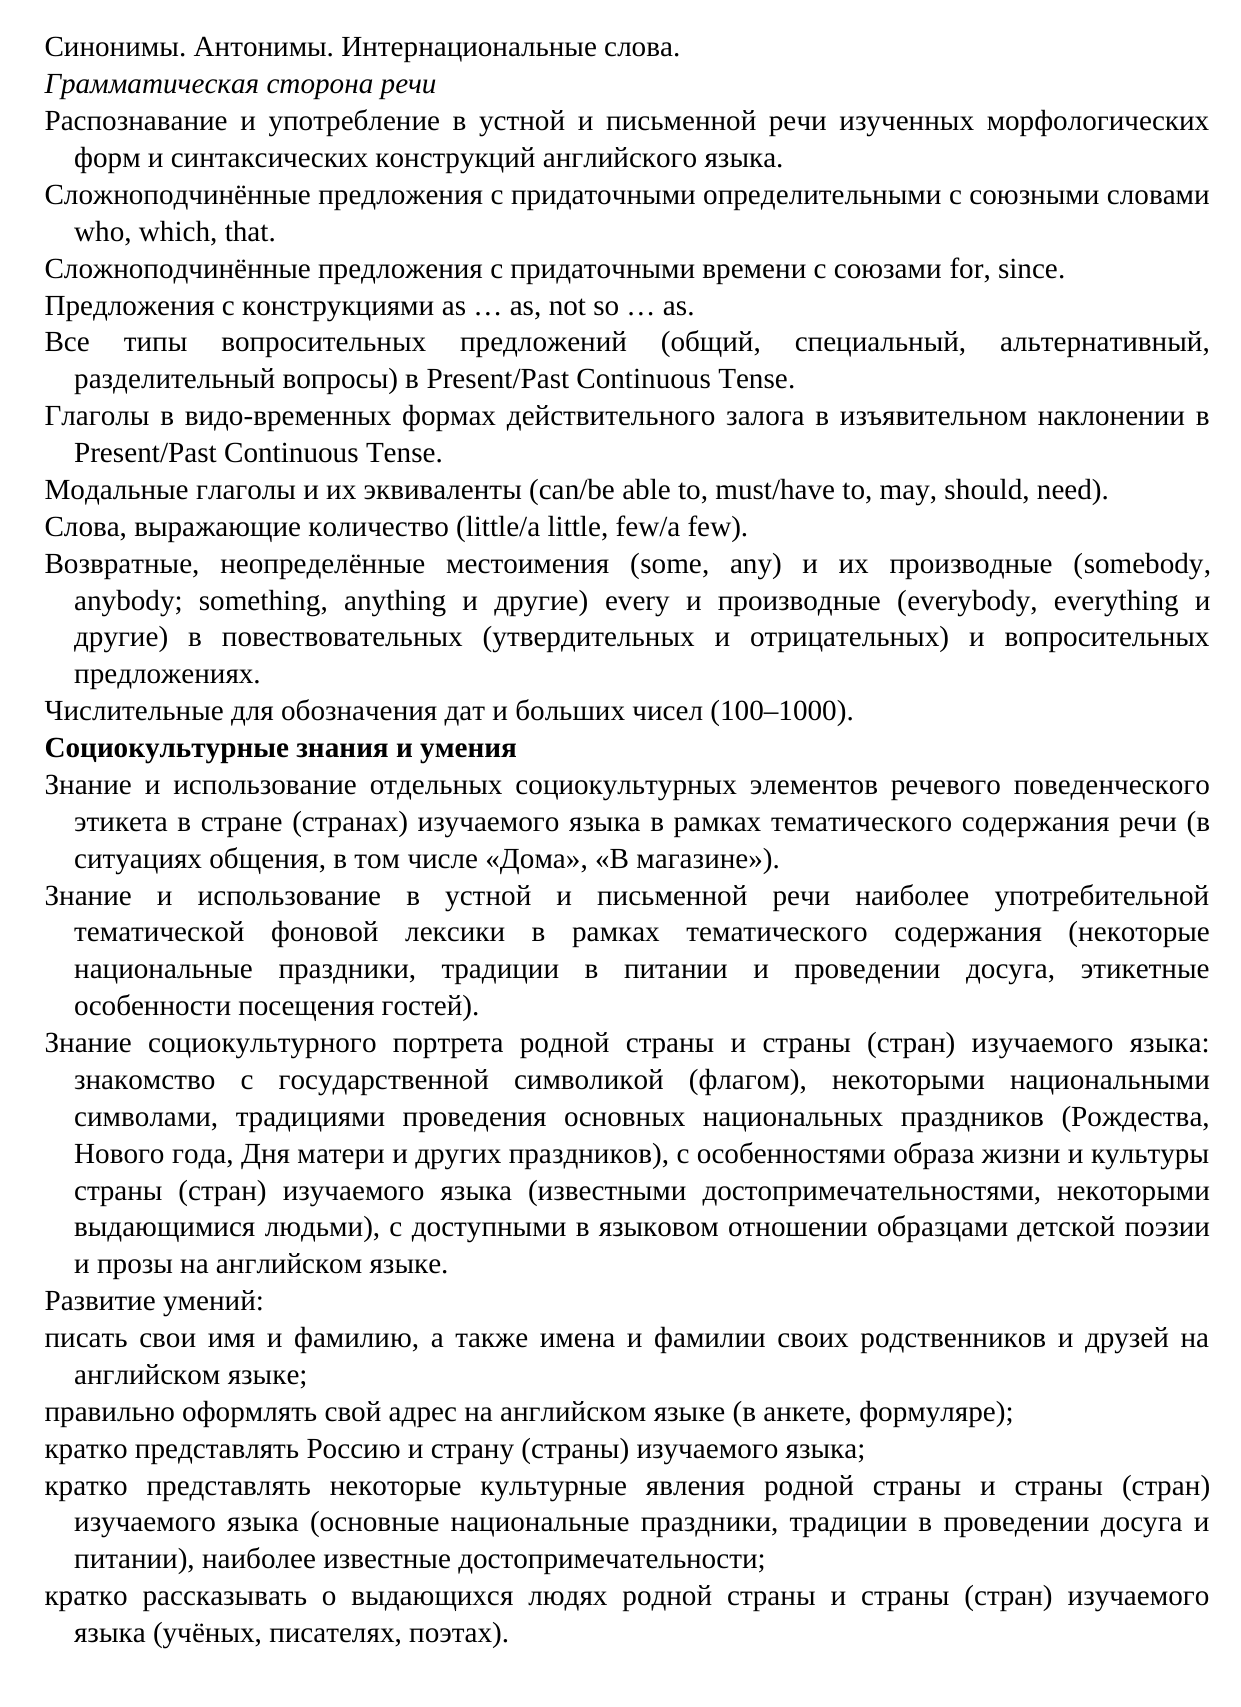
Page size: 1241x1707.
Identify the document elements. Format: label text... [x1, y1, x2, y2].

text Числительные для обозначения дат и больших чисел (100–1000). [44, 693, 1211, 727]
text Знание и использование отдельных социокультурных элементов речевого поведенческого этикета в стране (странах) изучаемого языка в рамках тематического содержания речи (в ситуациях общения, в том числе «Дома», «В магазине»). [44, 767, 1211, 874]
text правильно оформлять свой адрес на английском языке (в анкете, формуляре); [44, 1394, 1211, 1427]
text писать свои имя и фамилию, а также имена и фамилии своих родственников и друзей на английском языке; [44, 1320, 1211, 1391]
text Предложения с конструкциями as … as, not so … as. [44, 288, 1211, 321]
text Возвратные, неопределённые местоимения (some, any) и их производные (somebody, anybody; something, anything и другие) every и производные (everybody, everything и другие) в повествовательных (утвердительных и отрицательных) и вопросительных предложениях. [44, 546, 1211, 690]
text Знание и использование в устной и письменной речи наиболее употребительной тематической фоновой лексики в рамках тематического содержания (некоторые национальные праздники, традиции в питании и проведении досуга, этикетные особенности посещения гостей). [44, 878, 1211, 1022]
text Сложноподчинённые предложения с придаточными времени с союзами for, since. [44, 251, 1211, 284]
text Модальные глаголы и их эквиваленты (can/be able to, must/have to, may, should, need). [44, 472, 1211, 506]
text Социокультурные знания и умения [44, 730, 1211, 764]
text Синонимы. Антонимы. Интернациональные слова. [44, 29, 1211, 63]
text Знание социокультурного портрета родной страны и страны (стран) изучаемого языка: знакомство с государственной символикой (флагом), некоторыми национальными символами, традициями проведения основных национальных праздников (Рождества, Нового года, Дня матери и других праздников), с особенностями образа жизни и культуры страны (стран) изучаемого языка (известными достопримечательностями, некоторыми выдающимися людьми), с доступными в языковом отношении образцами детской поэзии и прозы на английском языке. [44, 1025, 1211, 1280]
text кратко рассказывать о выдающихся людях родной страны и страны (стран) изучаемого языка (учёных, писателях, поэтах). [44, 1578, 1211, 1649]
text кратко представлять некоторые культурные явления родной страны и страны (стран) изучаемого языка (основные национальные праздники, традиции в проведении досуга и питании), наиболее известные достопримечательности; [44, 1468, 1211, 1575]
text Слова, выражающие количество (little/a little, few/a few). [44, 509, 1211, 542]
text Все типы вопросительных предложений (общий, специальный, альтернативный, разделительный вопросы) в Present/Past Continuous Tense. [44, 324, 1211, 395]
text Развитие умений: [44, 1283, 1211, 1317]
text Глаголы в видо-временных формах действительного залога в изъявительном наклонении в Present/Past Continuous Tense. [44, 398, 1211, 469]
text Грамматическая сторона речи [44, 66, 1211, 100]
text Сложноподчинённые предложения с придаточными определительными с союзными словами who, which, that. [44, 177, 1211, 247]
text Распознавание и употребление в устной и письменной речи изученных морфологических форм и синтаксических конструкций английского языка. [44, 103, 1211, 174]
text кратко представлять Россию и страну (страны) изучаемого языка; [44, 1431, 1211, 1464]
